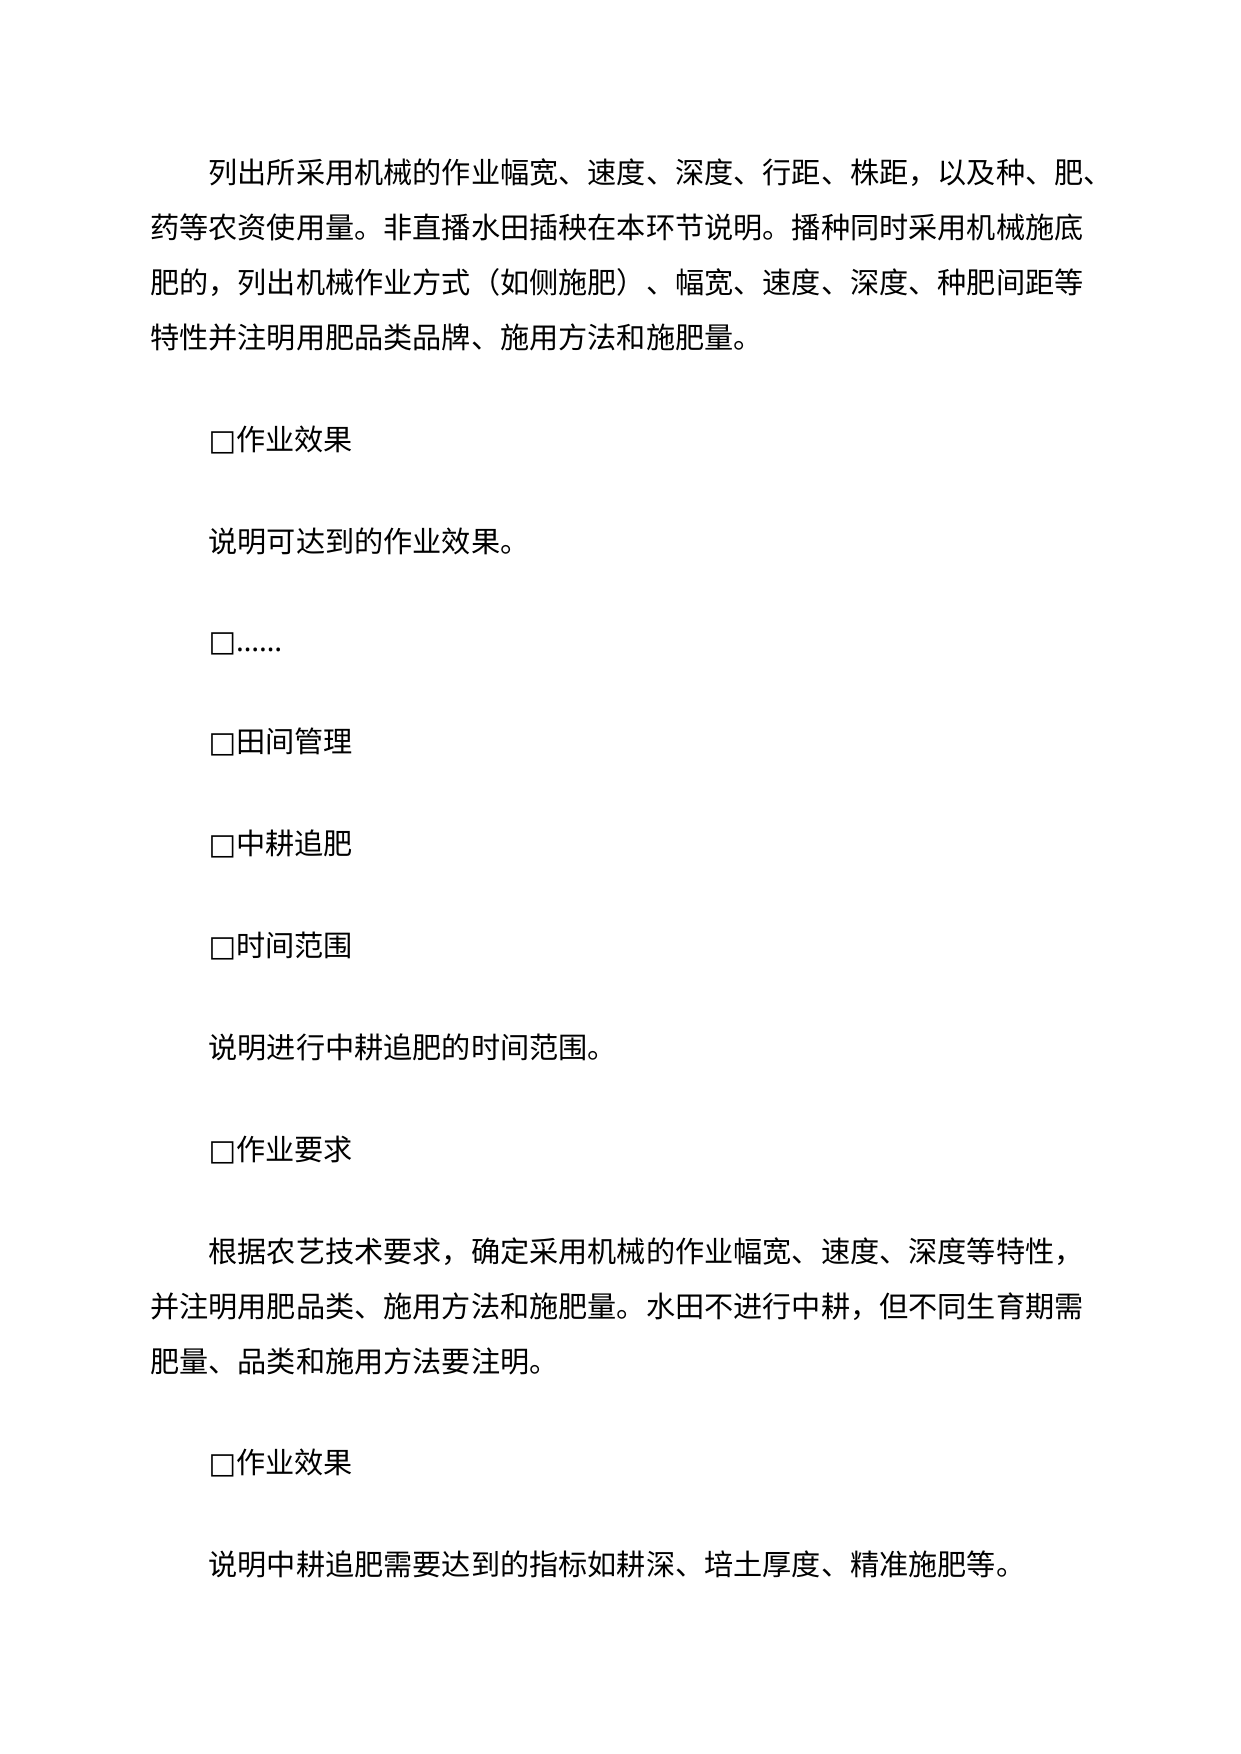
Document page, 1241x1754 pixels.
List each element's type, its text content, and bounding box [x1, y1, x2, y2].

text □作业效果 [150, 1440, 1090, 1482]
text 说明可达到的作业效果。 [150, 518, 1090, 561]
text □作业效果 [150, 416, 1090, 459]
text □时间范围 [150, 923, 1090, 965]
text □作业要求 [150, 1126, 1090, 1169]
text □田间管理 [150, 719, 1090, 761]
text 根据农艺技术要求，确定采用机械的作业幅宽、速度、深度等特性，并注明用肥品类、施用方法和施肥量。水田不进行中耕，但不同生育期需肥量、品类和施用方法要注明。 [150, 1228, 1090, 1380]
text 说明中耕追肥需要达到的指标如耕深、培土厚度、精准施肥等。 [150, 1542, 1090, 1584]
text 说明进行中耕追肥的时间范围。 [150, 1024, 1090, 1067]
text □…… [150, 620, 1090, 660]
text 列出所采用机械的作业幅宽、速度、深度、行距、株距，以及种、肥、药等农资使用量。非直播水田插秧在本环节说明。播种同时采用机械施底肥的，列出机械作业方式（如侧施肥）、幅宽、速度、深度、种肥间距等特性并注明用肥品类品牌、施用方法和施肥量。 [150, 150, 1090, 357]
text □中耕追肥 [150, 821, 1090, 863]
